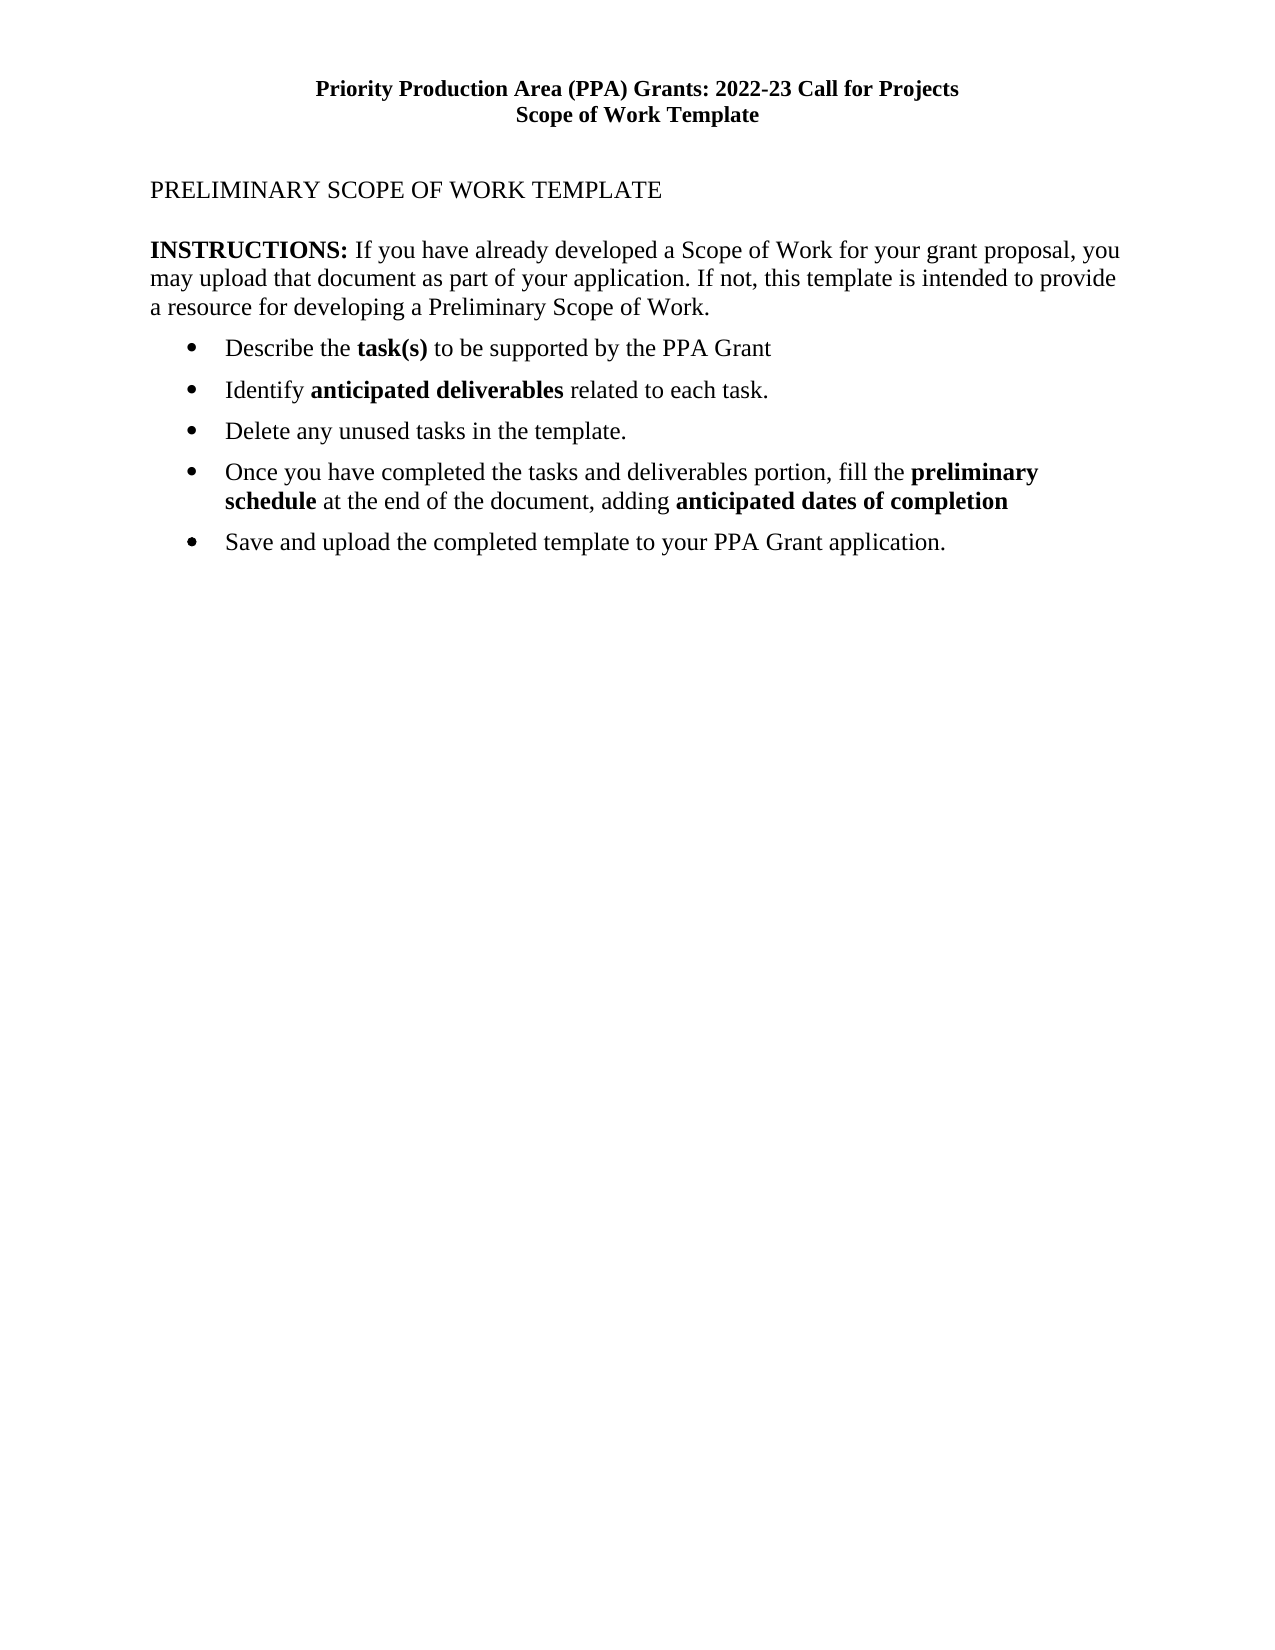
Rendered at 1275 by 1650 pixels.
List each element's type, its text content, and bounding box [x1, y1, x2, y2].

text INSTRUCTIONS: If you have already developed a Scope of Work for your grant proposal, you may upload that document as part of your application. If not, this template is intended to provide a resource for developing a Preliminary Scope of Work. [150, 235, 1125, 321]
subtitle PRELIMINARY SCOPE OF WORK TEMPLATE [150, 175, 1125, 204]
list Delete any unused tasks in the template. [187, 416, 1125, 445]
list Identify anticipated deliverables related to each task. [187, 375, 1125, 403]
list Save and upload the completed template to your PPA Grant application. [187, 527, 1125, 584]
list Once you have completed the tasks and deliverables portion, fill the preliminary schedule at the end of the document, adding anticipated dates of completion [187, 457, 1125, 515]
list Describe the task(s) to be supported by the PPA Grant [187, 333, 1125, 362]
